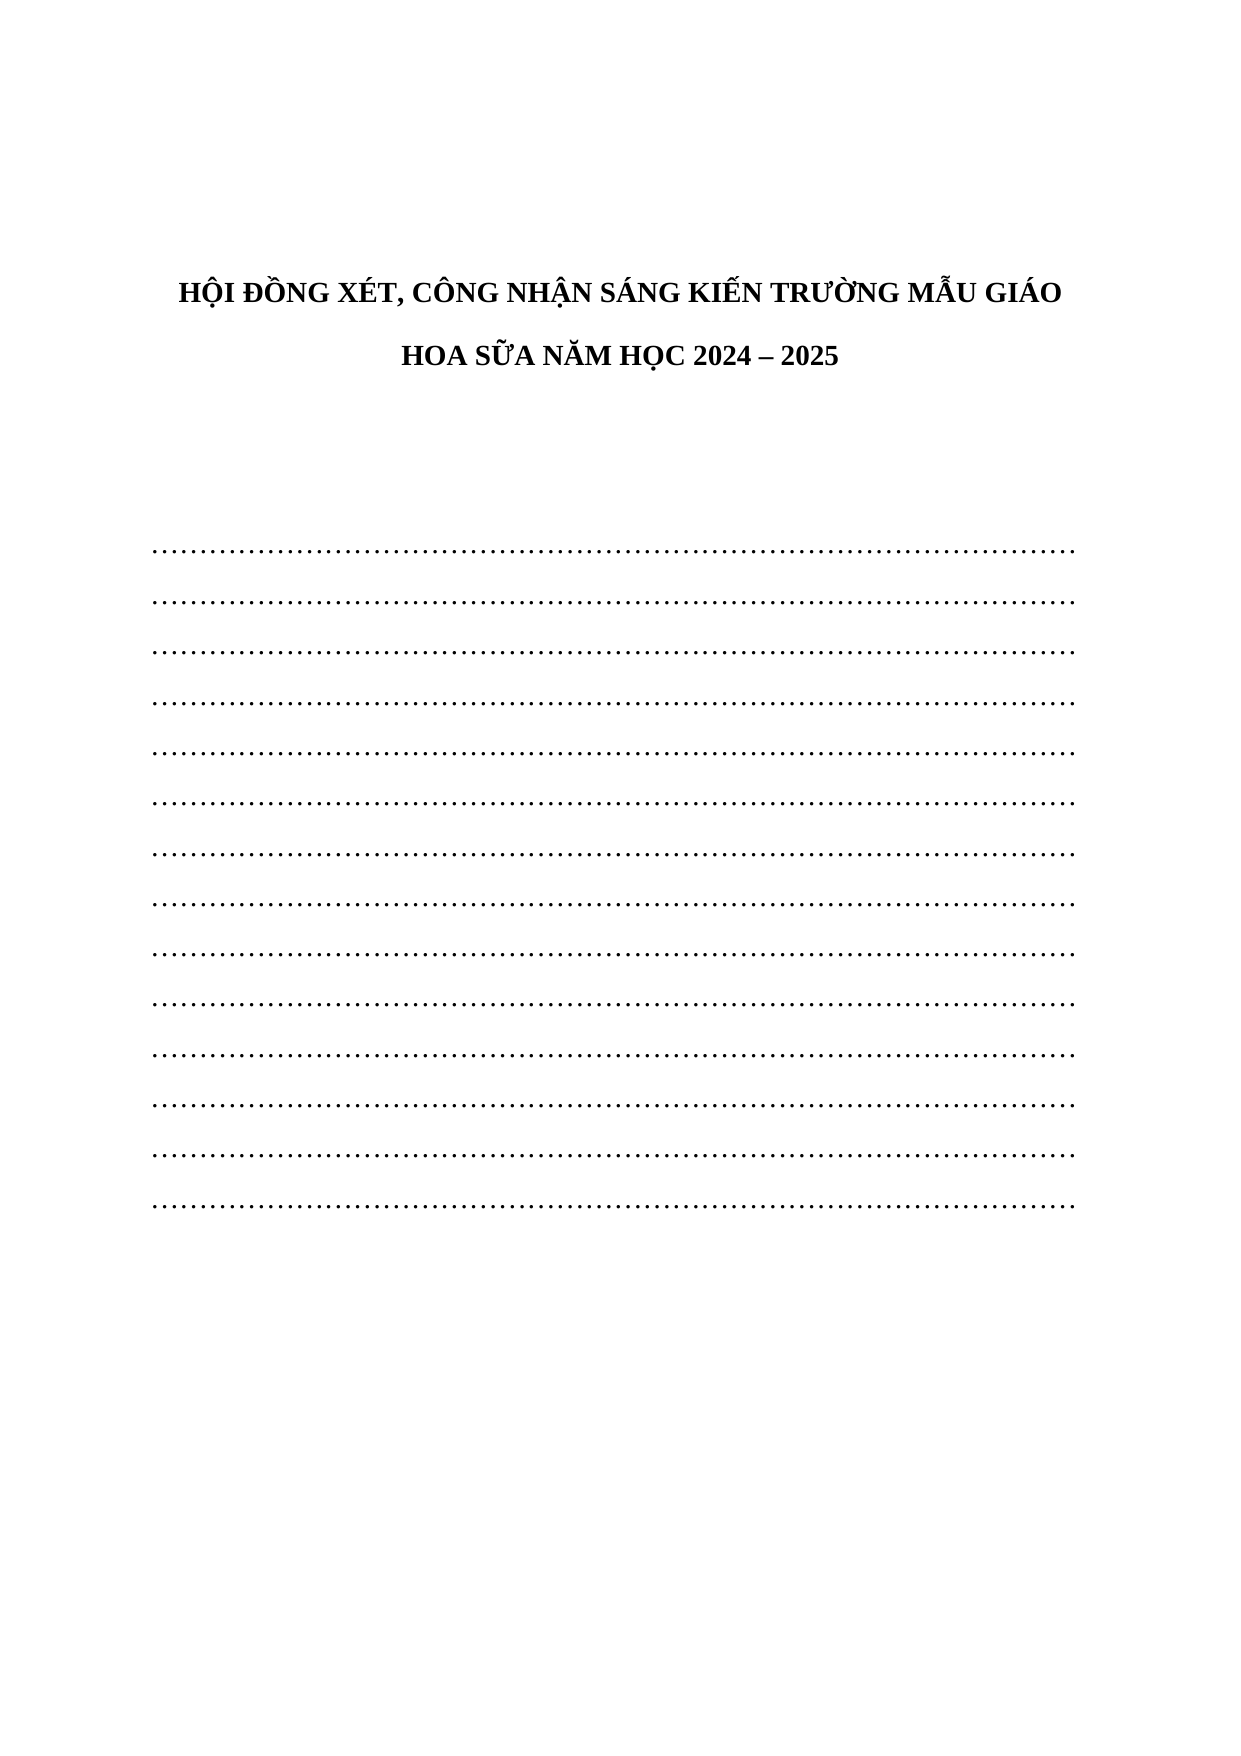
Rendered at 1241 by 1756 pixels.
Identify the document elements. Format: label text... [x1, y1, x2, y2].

text …………………………………………………………………………………… [150, 627, 1103, 661]
text …………………………………………………………………………………… [150, 577, 1103, 611]
text …………………………………………………………………………………… [150, 1030, 1103, 1063]
text HỘI ĐỒNG XÉT, CÔNG NHẬN SÁNG KIẾN TRƯỜNG MẪU GIÁO HOA SỮA NĂM HỌC 2024 – 2025 [178, 275, 1103, 372]
text …………………………………………………………………………………… [150, 879, 1103, 913]
text …………………………………………………………………………………… [150, 829, 1103, 862]
text …………………………………………………………………………………… [150, 1181, 1103, 1214]
text …………………………………………………………………………………… [150, 728, 1103, 762]
text …………………………………………………………………………………… [150, 778, 1103, 812]
text …………………………………………………………………………………… [150, 1080, 1103, 1114]
text …………………………………………………………………………………… [150, 979, 1103, 1013]
text …………………………………………………………………………………… [150, 929, 1103, 963]
text …………………………………………………………………………………… [150, 678, 1103, 711]
text …………………………………………………………………………………… [150, 527, 1103, 560]
text …………………………………………………………………………………… [150, 1131, 1103, 1164]
